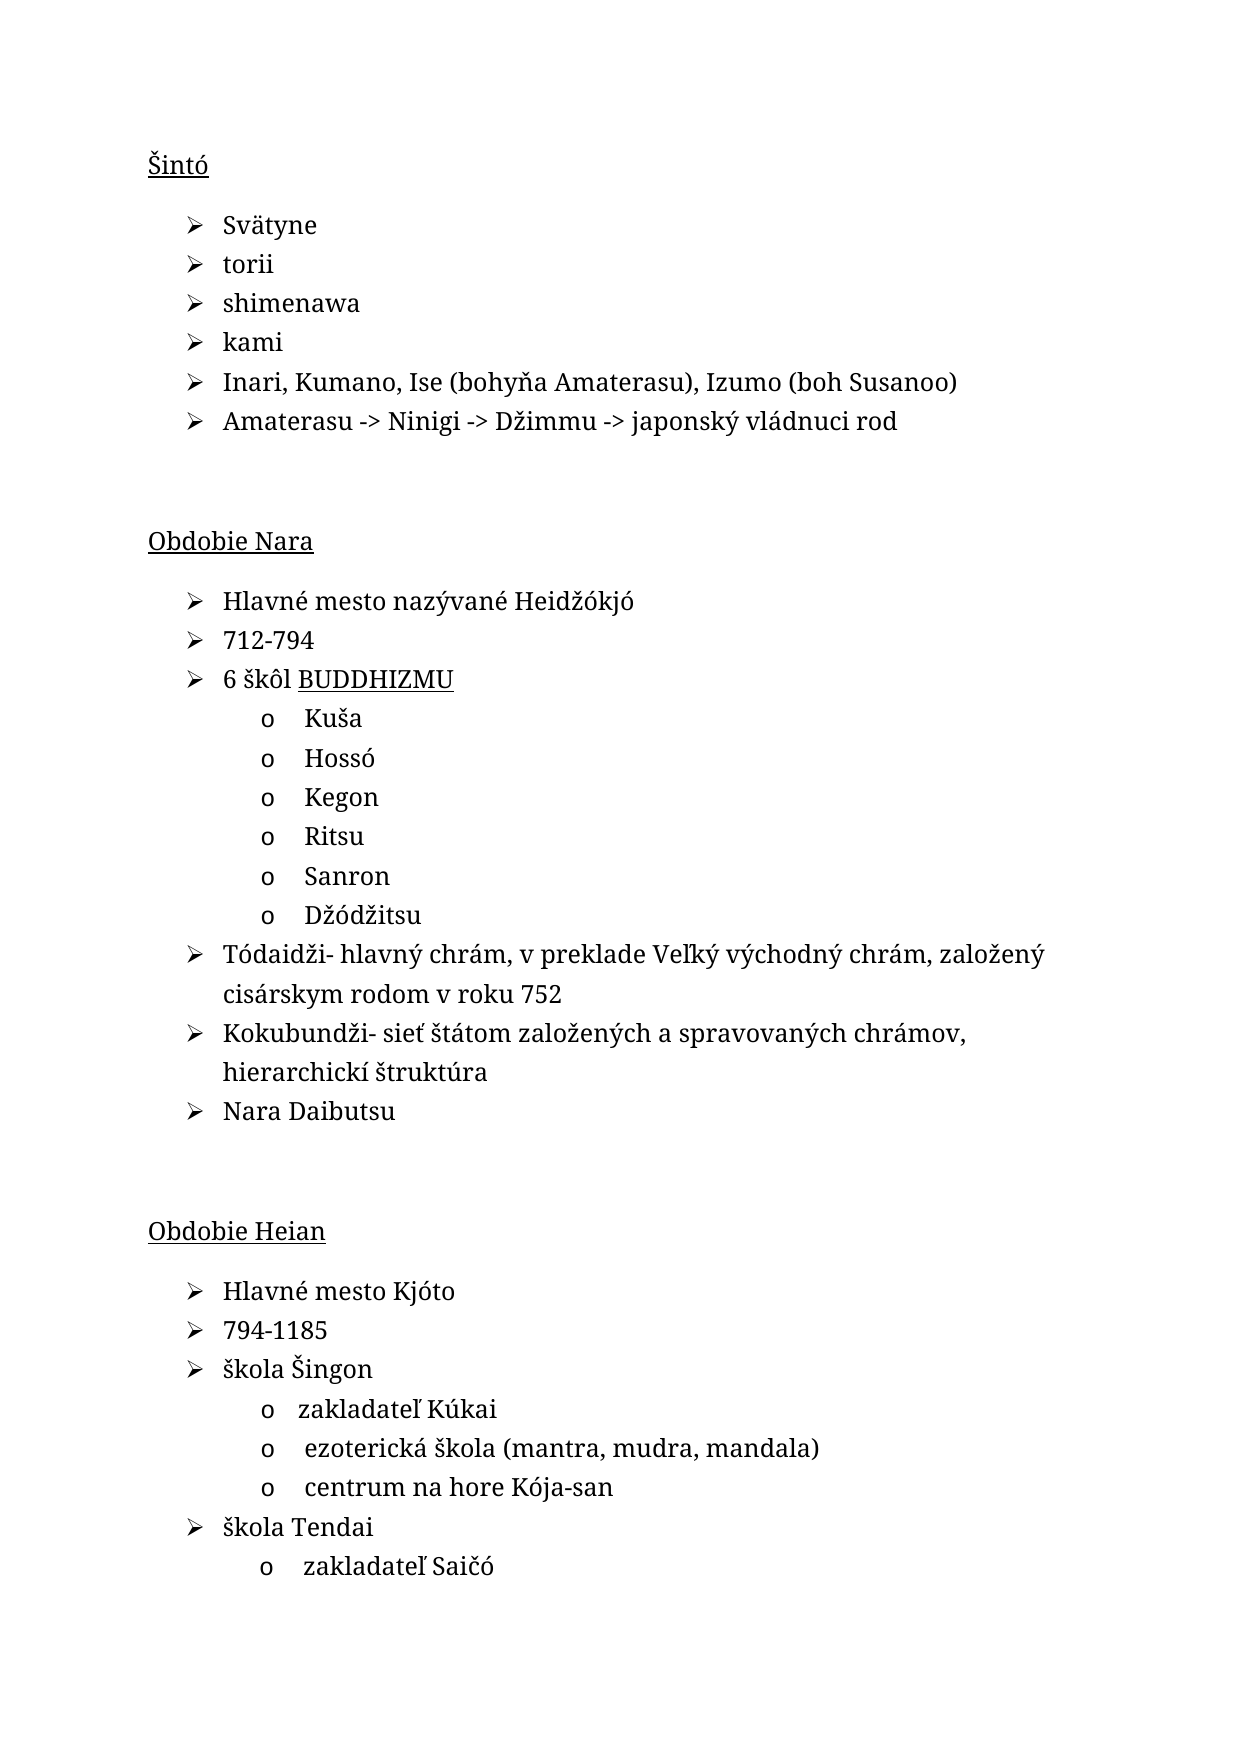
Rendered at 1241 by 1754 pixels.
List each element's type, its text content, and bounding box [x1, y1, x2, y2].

list Kegon [260, 780, 1093, 814]
list Hossó [260, 740, 1093, 774]
list torii [185, 247, 1093, 281]
list 6 škôl BUDDHIZMU [185, 662, 1093, 696]
list Kokubundži- sieť štátom založených a spravovaných chrámov, hierarchickí štruktúra [185, 1016, 1093, 1089]
list 712-794 [185, 623, 1093, 657]
text Obdobie Nara [148, 523, 1093, 557]
list ezoterická škola (mantra, mudra, mandala) [260, 1431, 1093, 1465]
list Inari, Kumano, Ise (bohyňa Amaterasu), Izumo (boh Susanoo) [185, 364, 1093, 398]
list kami [185, 325, 1093, 359]
list centrum na hore Kója-san [260, 1470, 1093, 1504]
list Amaterasu -> Ninigi -> Džimmu -> japonský vládnuci rod [185, 403, 1093, 437]
list Svätyne [185, 208, 1093, 242]
list shimenawa [185, 286, 1093, 320]
list Ritsu [260, 819, 1093, 853]
list Džódžitsu [260, 898, 1093, 932]
list Sanron [260, 858, 1093, 893]
text Šintó [148, 148, 1093, 182]
text Obdobie Heian [148, 1214, 1093, 1248]
list Hlavné mesto nazývané Heidžókjó [185, 583, 1093, 617]
list zakladateľ Kúkai [260, 1391, 1093, 1426]
list škola Šingon [185, 1352, 1093, 1386]
list škola Tendai [185, 1509, 1093, 1543]
list zakladateľ Saičó [259, 1549, 1093, 1583]
list Nara Daibutsu [185, 1094, 1093, 1128]
list Tódaidži- hlavný chrám, v preklade Veľký východný chrám, založený cisárskym rodom v roku 752 [185, 937, 1093, 1010]
list 794-1185 [185, 1313, 1093, 1347]
list Hlavné mesto Kjóto [185, 1274, 1093, 1308]
list Kuša [260, 701, 1093, 735]
